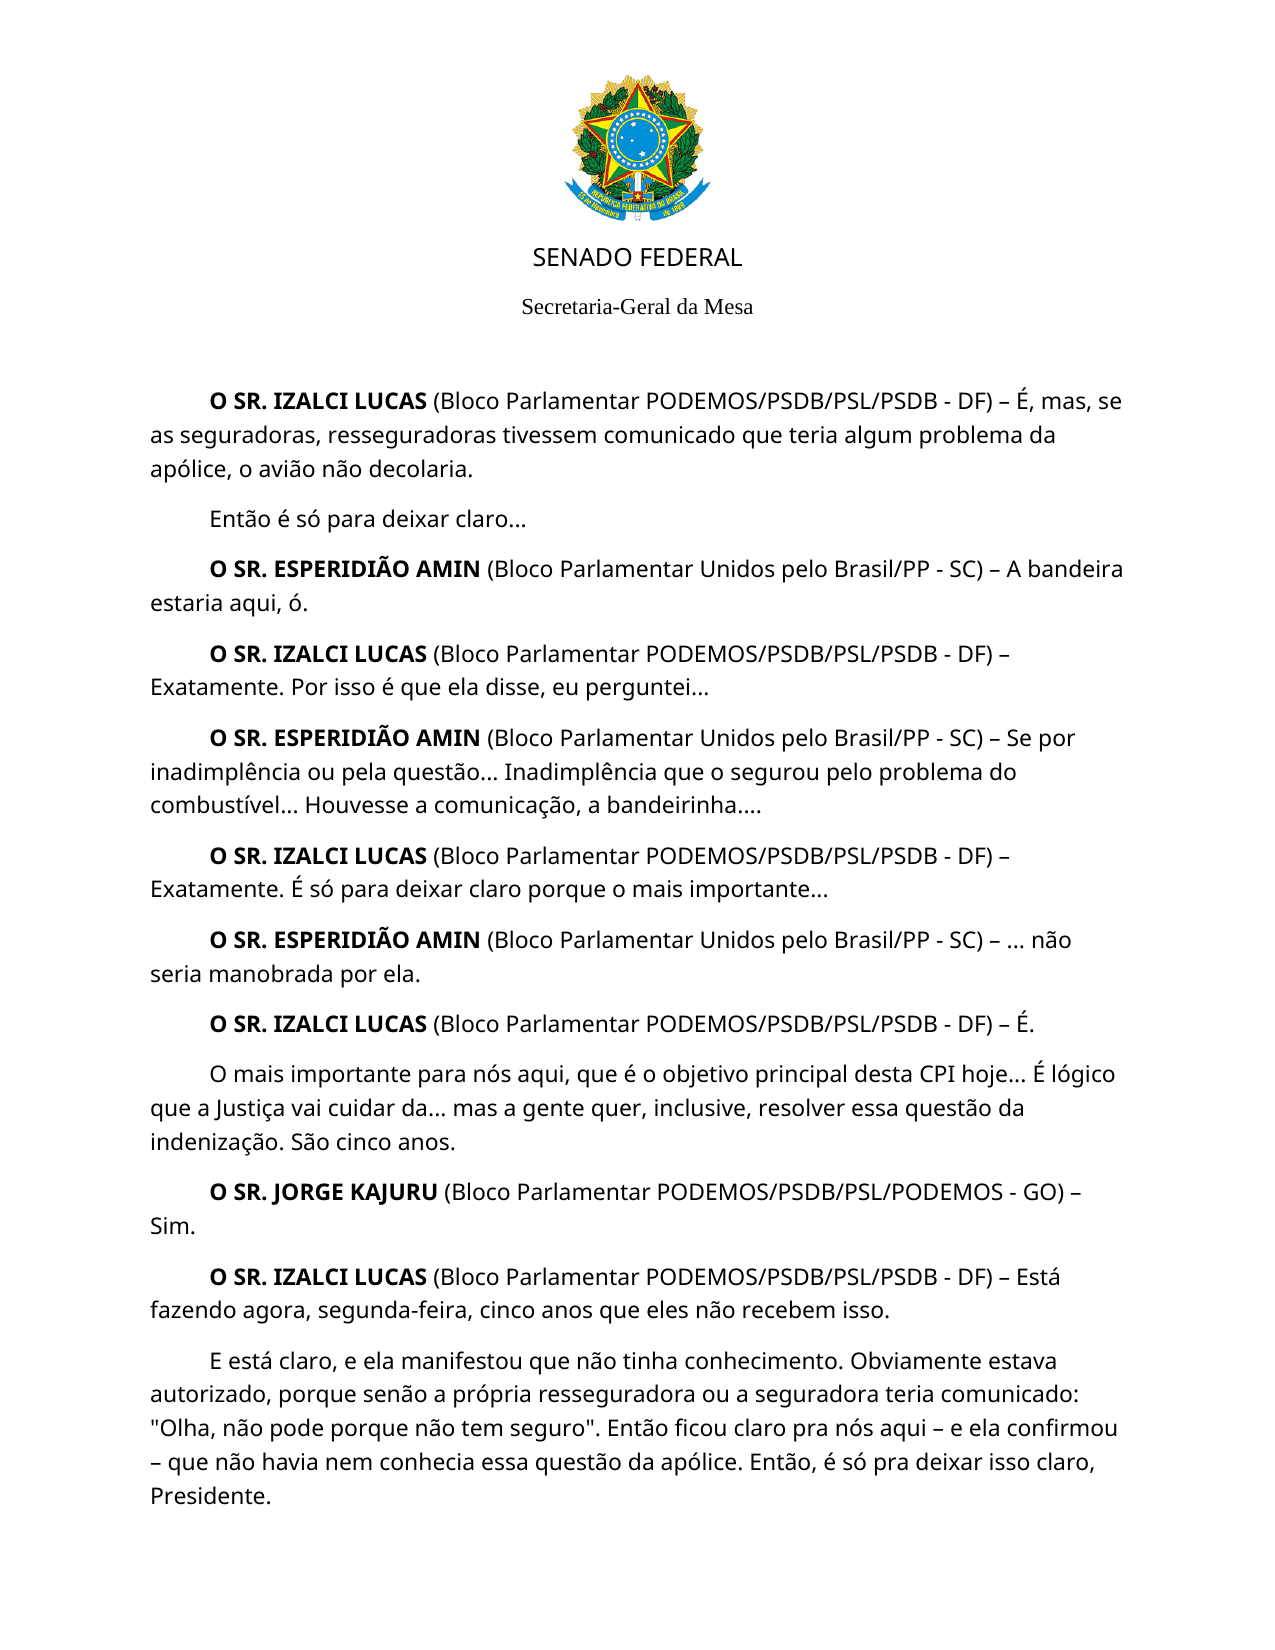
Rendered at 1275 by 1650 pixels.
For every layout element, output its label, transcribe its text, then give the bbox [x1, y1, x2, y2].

text Então é só para deixar claro... [150, 503, 1125, 534]
text O SR. IZALCI LUCAS (Bloco Parlamentar PODEMOS/PSDB/PSL/PSDB - DF) – Está fazendo agora, segunda-feira, cinco anos que eles não recebem isso. [150, 1260, 1125, 1325]
text O SR. ESPERIDIÃO AMIN (Bloco Parlamentar Unidos pelo Brasil/PP - SC) – Se por inadimplência ou pela questão... Inadimplência que o segurou pelo problema do combustível... Houvesse a comunicação, a bandeirinha.... [150, 722, 1125, 820]
text O mais importante para nós aqui, que é o objetivo principal desta CPI hoje... É lógico que a Justiça vai cuidar da... mas a gente quer, inclusive, resolver essa questão da indenização. São cinco anos. [150, 1058, 1125, 1157]
text E está claro, e ela manifestou que não tinha conhecimento. Obviamente estava autorizado, porque senão a própria resseguradora ou a seguradora teria comunicado: "Olha, não pode porque não tem seguro". Então ficou claro pra nós aqui – e ela confirmou – que não havia nem conhecia essa questão da apólice. Então, é só pra deixar isso claro, Presidente. [150, 1344, 1125, 1511]
text O SR. ESPERIDIÃO AMIN (Bloco Parlamentar Unidos pelo Brasil/PP - SC) – ... não seria manobrada por ela. [150, 924, 1125, 989]
text O SR. IZALCI LUCAS (Bloco Parlamentar PODEMOS/PSDB/PSL/PSDB - DF) – Exatamente. Por isso é que ela disse, eu perguntei... [150, 637, 1125, 702]
text O SR. IZALCI LUCAS (Bloco Parlamentar PODEMOS/PSDB/PSL/PSDB - DF) – Exatamente. É só para deixar claro porque o mais importante... [150, 839, 1125, 904]
picture [564, 75, 711, 221]
text O SR. IZALCI LUCAS (Bloco Parlamentar PODEMOS/PSDB/PSL/PSDB - DF) – É. [150, 1008, 1125, 1039]
text O SR. JORGE KAJURU (Bloco Parlamentar PODEMOS/PSDB/PSL/PODEMOS - GO) – Sim. [150, 1176, 1125, 1241]
text O SR. IZALCI LUCAS (Bloco Parlamentar PODEMOS/PSDB/PSL/PSDB - DF) – É, mas, se as seguradoras, resseguradoras tivessem comunicado que teria algum problema da apólice, o avião não decolaria. [150, 385, 1125, 484]
text O SR. ESPERIDIÃO AMIN (Bloco Parlamentar Unidos pelo Brasil/PP - SC) – A bandeira estaria aqui, ó. [150, 553, 1125, 618]
